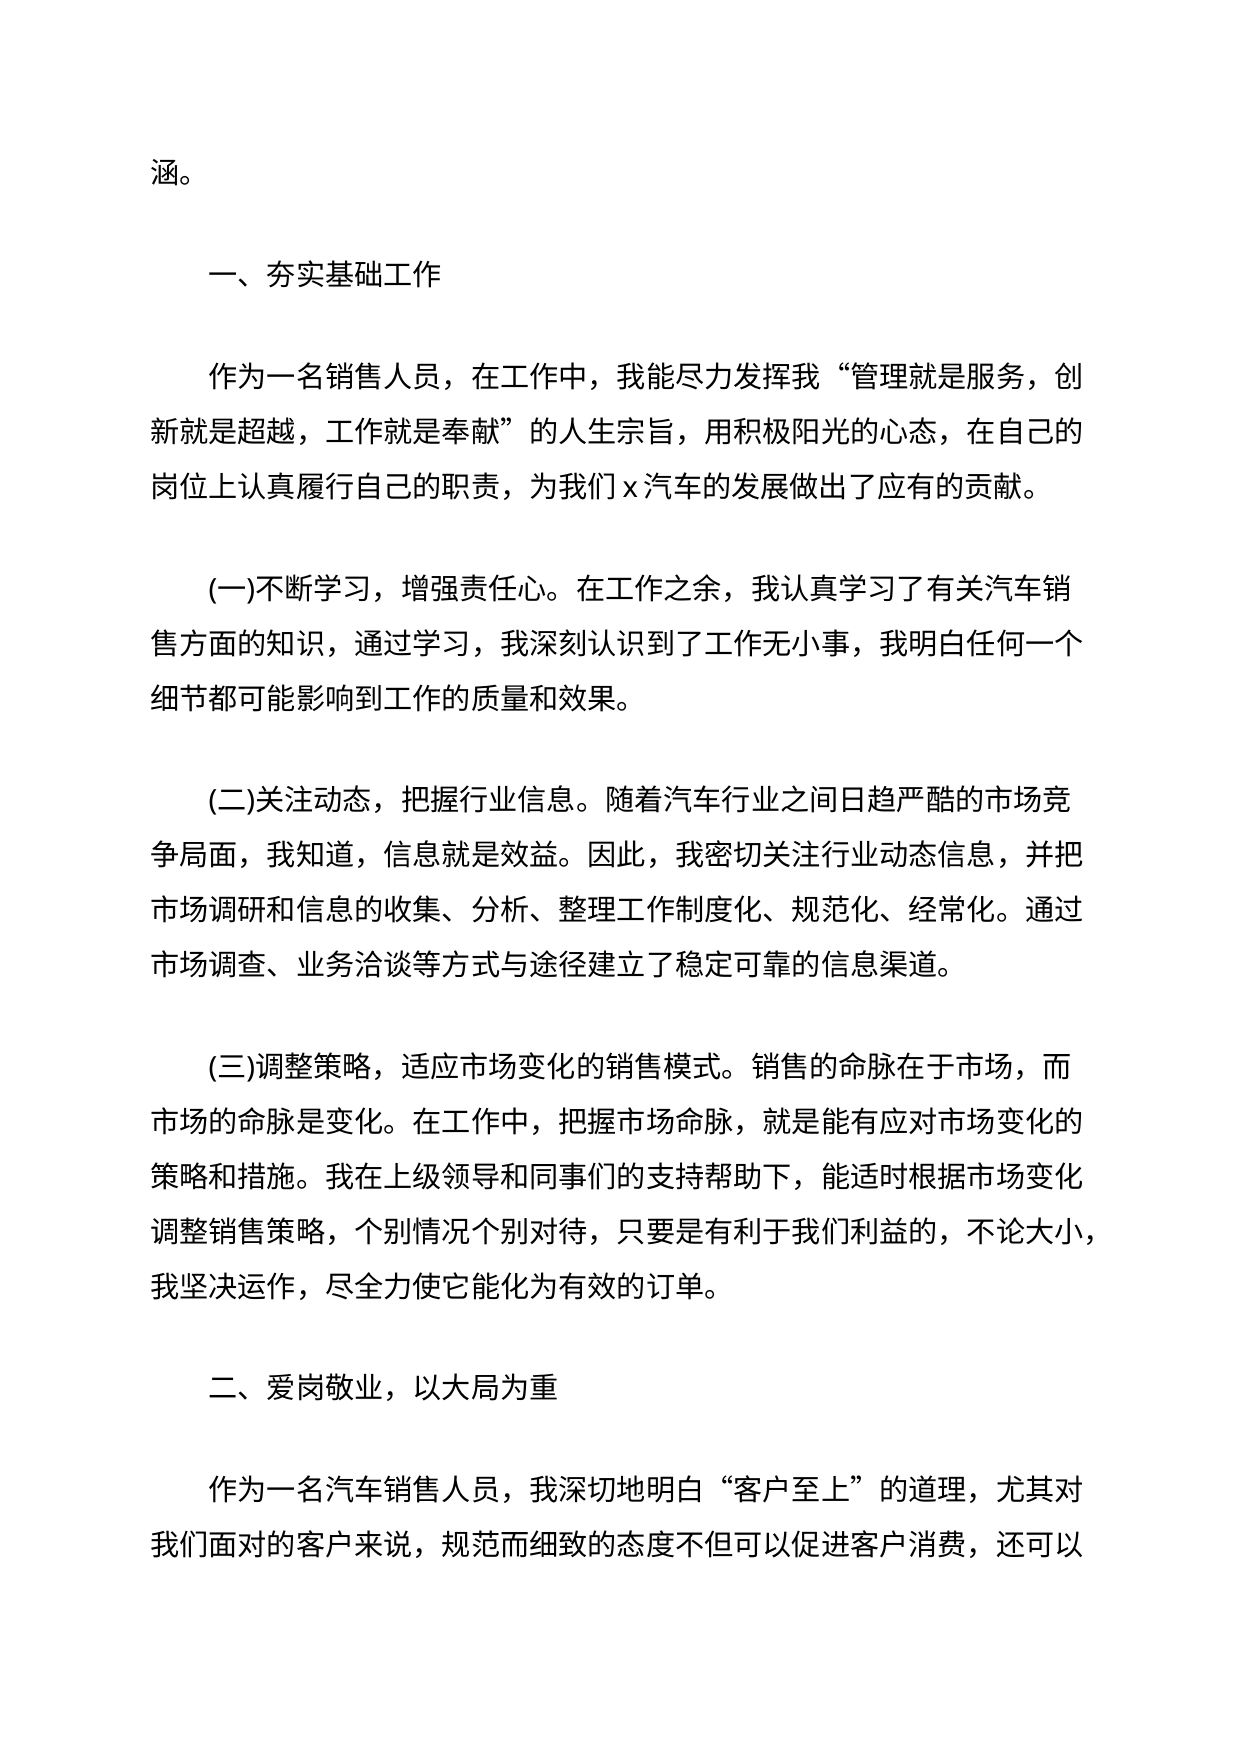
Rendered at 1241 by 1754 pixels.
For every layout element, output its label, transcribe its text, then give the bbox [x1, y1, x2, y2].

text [150, 150, 1090, 192]
text (二)关注动态，把握行业信息。随着汽车行业之间日趋严酷的市场竞争局面，我知道，信息就是效益。因此，我密切关注行业动态信息，并把市场调研和信息的收集、分析、整理工作制度化、规范化、经常化。通过市场调查、业务洽谈等方式与途径建立了稳定可靠的信息渠道。 [150, 777, 1090, 984]
text 一、夯实基础工作 [150, 252, 1090, 294]
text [150, 1467, 1090, 1564]
text 作为一名销售人员，在工作中，我能尽力发挥我“管理就是服务，创新就是超越，工作就是奉献”的人生宗旨，用积极阳光的心态，在自己的岗位上认真履行自己的职责，为我们x汽车的发展做出了应有的贡献。 [150, 353, 1090, 506]
text (一)不断学习，增强责任心。在工作之余，我认真学习了有关汽车销售方面的知识，通过学习，我深刻认识到了工作无小事，我明白任何一个细节都可能影响到工作的质量和效果。 [150, 565, 1090, 717]
text 二、爱岗敬业，以大局为重 [150, 1365, 1090, 1407]
text (三)调整策略，适应市场变化的销售模式。销售的命脉在于市场，而市场的命脉是变化。在工作中，把握市场命脉，就是能有应对市场变化的策略和措施。我在上级领导和同事们的支持帮助下，能适时根据市场变化调整销售策略，个别情况个别对待，只要是有利于我们利益的，不论大小，我坚决运作，尽全力使它能化为有效的订单。 [150, 1043, 1090, 1306]
